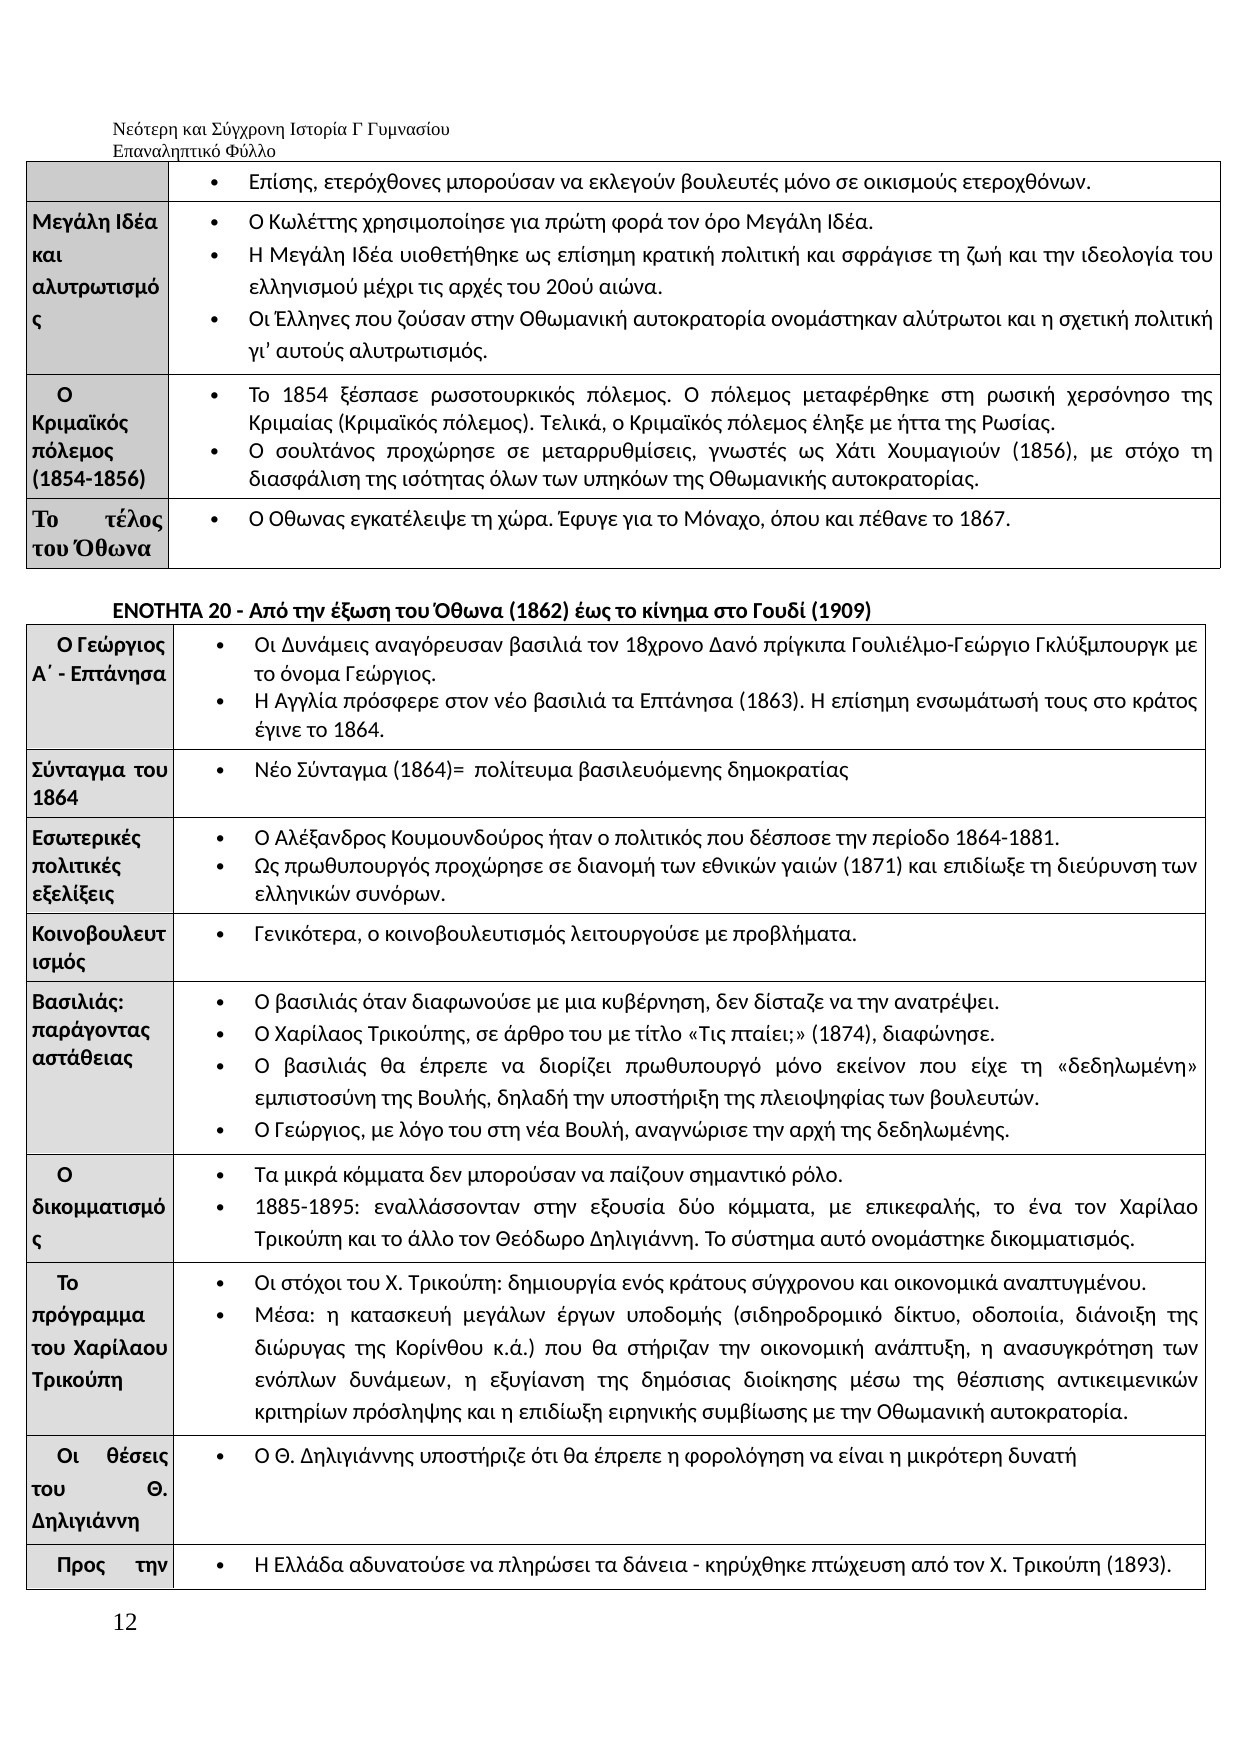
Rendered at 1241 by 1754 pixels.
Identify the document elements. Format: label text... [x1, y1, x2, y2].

table_cell Κοινοβουλευτισμός [27, 914, 173, 981]
table_cell Ο δικομματισμός [27, 1155, 173, 1262]
table_cell Σύνταγμα του 1864 [27, 750, 173, 816]
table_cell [169, 162, 1220, 201]
table_cell Τα μικρά κόμματα δεν μπορούσαν να παίζουν σημαντικό ρόλο. 1885-1895: εναλλάσσονταν στην εξουσία δύο κόμματα, με επικεφαλής, το ένα τον Χαρίλαο Τρικούπη και το άλλο τον Θεόδωρο Δηλιγιάννη. Το σύστημα αυτό ονομάστηκε δικομματισμός. [174, 1155, 1205, 1262]
table_cell Γενικότερα, ο κοινοβουλευτισμός λειτουργούσε με προβλήματα. [174, 914, 1205, 981]
table_cell Μεγάλη Ιδέα και αλυτρωτισμός [27, 202, 168, 374]
table_cell Βασιλιάς: παράγοντας αστάθειας [27, 982, 173, 1153]
table_cell Το 1854 ξέσπασε ρωσοτουρκικός πόλεμος. Ο πόλεμος μεταφέρθηκε στη ρωσική χερσόνησο της Κριμαίας (Κριμαϊκός πόλεμος). Τελικά, ο Κριμαϊκός πόλεμος έληξε με ήττα της Ρωσίας. Ο σουλτάνος προχώρησε σε μεταρρυθμίσεις, γνωστές ως Χάτι Χουμαγιούν (1856), με στόχο τη διασφάλιση της ισότητας όλων των υπηκόων της Οθωμανικής αυτοκρατορίας. [169, 375, 1220, 498]
table_cell Το πρόγραμμα του Χαρίλαου Τρικούπη [27, 1263, 173, 1435]
table_cell Προς την κρίση [27, 1545, 173, 1588]
table_cell Ο βασιλιάς όταν διαφωνούσε με μια κυβέρνηση, δεν δίσταζε να την ανατρέψει. Ο Χαρίλαος Τρικούπης, σε άρθρο του με τίτλο «Τις πταίει;» (1874), διαφώνησε. Ο βασιλιάς θα έπρεπε να διορίζει πρωθυπουργό μόνο εκείνον που είχε τη «δεδηλωμένη» εμπιστοσύνη της Βουλής, δηλαδή την υποστήριξη της πλειοψηφίας των βουλευτών. Ο Γεώργιος, με λόγο του στη νέα Βουλή, αναγνώρισε την αρχή της δεδηλωμένης. [174, 982, 1205, 1153]
table_header Ο Γεώργιος Α΄ - Επτάνησα [27, 625, 173, 748]
table_cell Ο Όθωνας εγκατέλειψε τη χώρα. Έφυγε για το Μόναχο, όπου και πέθανε το 1867. [169, 499, 1220, 568]
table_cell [27, 162, 168, 201]
table_cell Ο Κριμαϊκός πόλεμος (1854-1856) [27, 375, 168, 498]
text ΕΝΟΤΗΤΑ 20 - Από την έξωση του Όθωνα (1862) έως το κίνημα στο Γουδί (1909) [112, 596, 1128, 624]
table_cell Οι θέσεις του Θ. Δηλιγιάννη [27, 1436, 173, 1544]
table_cell Το τέλος του Όθωνα [27, 499, 168, 568]
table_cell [174, 1545, 1205, 1588]
table_cell Ο Κωλέττης χρησιμοποίησε για πρώτη φορά τον όρο Μεγάλη Ιδέα. Η Μεγάλη Ιδέα υιοθετήθηκε ως επίσημη κρατική πολιτική και σφράγισε τη ζωή και την ιδεολογία του ελληνισμού μέχρι τις αρχές του 20ού αιώνα. Οι Έλληνες που ζούσαν στην Οθωμανική αυτοκρατορία ονομάστηκαν αλύτρωτοι και η σχετική πολιτική γι’ αυτούς αλυτρωτισμός. [169, 202, 1220, 374]
table_header Οι Δυνάμεις αναγόρευσαν βασιλιά τον 18χρονο Δανό πρίγκιπα Γουλιέλμο-Γεώργιο Γκλύξμπουργκ με το όνομα Γεώργιος. Η Αγγλία πρόσφερε στον νέο βασιλιά τα Επτάνησα (1863). Η επίσημη ενσωμάτωσή τους στο κράτος έγινε το 1864. [174, 625, 1205, 748]
table_cell Νέο Σύνταγμα (1864)= πολίτευμα βασιλευόμενης δημοκρατίας [174, 750, 1205, 816]
table_cell Ο Αλέξανδρος Κουμουνδούρος ήταν ο πολιτικός που δέσποσε την περίοδο 1864-1881. Ως πρωθυπουργός προχώρησε σε διανομή των εθνικών γαιών (1871) και επιδίωξε τη διεύρυνση των ελληνικών συνόρων. [174, 818, 1205, 912]
table_cell Εσωτερικές πολιτικές εξελίξεις [27, 818, 173, 912]
table_cell Οι στόχοι του Χ. Τρικούπη: δημιουργία ενός κράτους σύγχρονου και οικονομικά αναπτυγμένου. Μέσα: η κατασκευή μεγάλων έργων υποδομής (σιδηροδρομικό δίκτυο, οδοποιία, διάνοιξη της διώρυγας της Κορίνθου κ.ά.) που θα στήριζαν την οικονομική ανάπτυξη, η ανασυγκρότηση των ενόπλων δυνάμεων, η εξυγίανση της δημόσιας διοίκησης μέσω της θέσπισης αντικειμενικών κριτηρίων πρόσληψης και η επιδίωξη ειρηνικής συμβίωσης με την Οθωμανική αυτοκρατορία. [174, 1263, 1205, 1435]
table_cell Ο Θ. Δηλιγιάννης υποστήριζε ότι θα έπρεπε η φορολόγηση να είναι η μικρότερη δυνατή [174, 1436, 1205, 1544]
